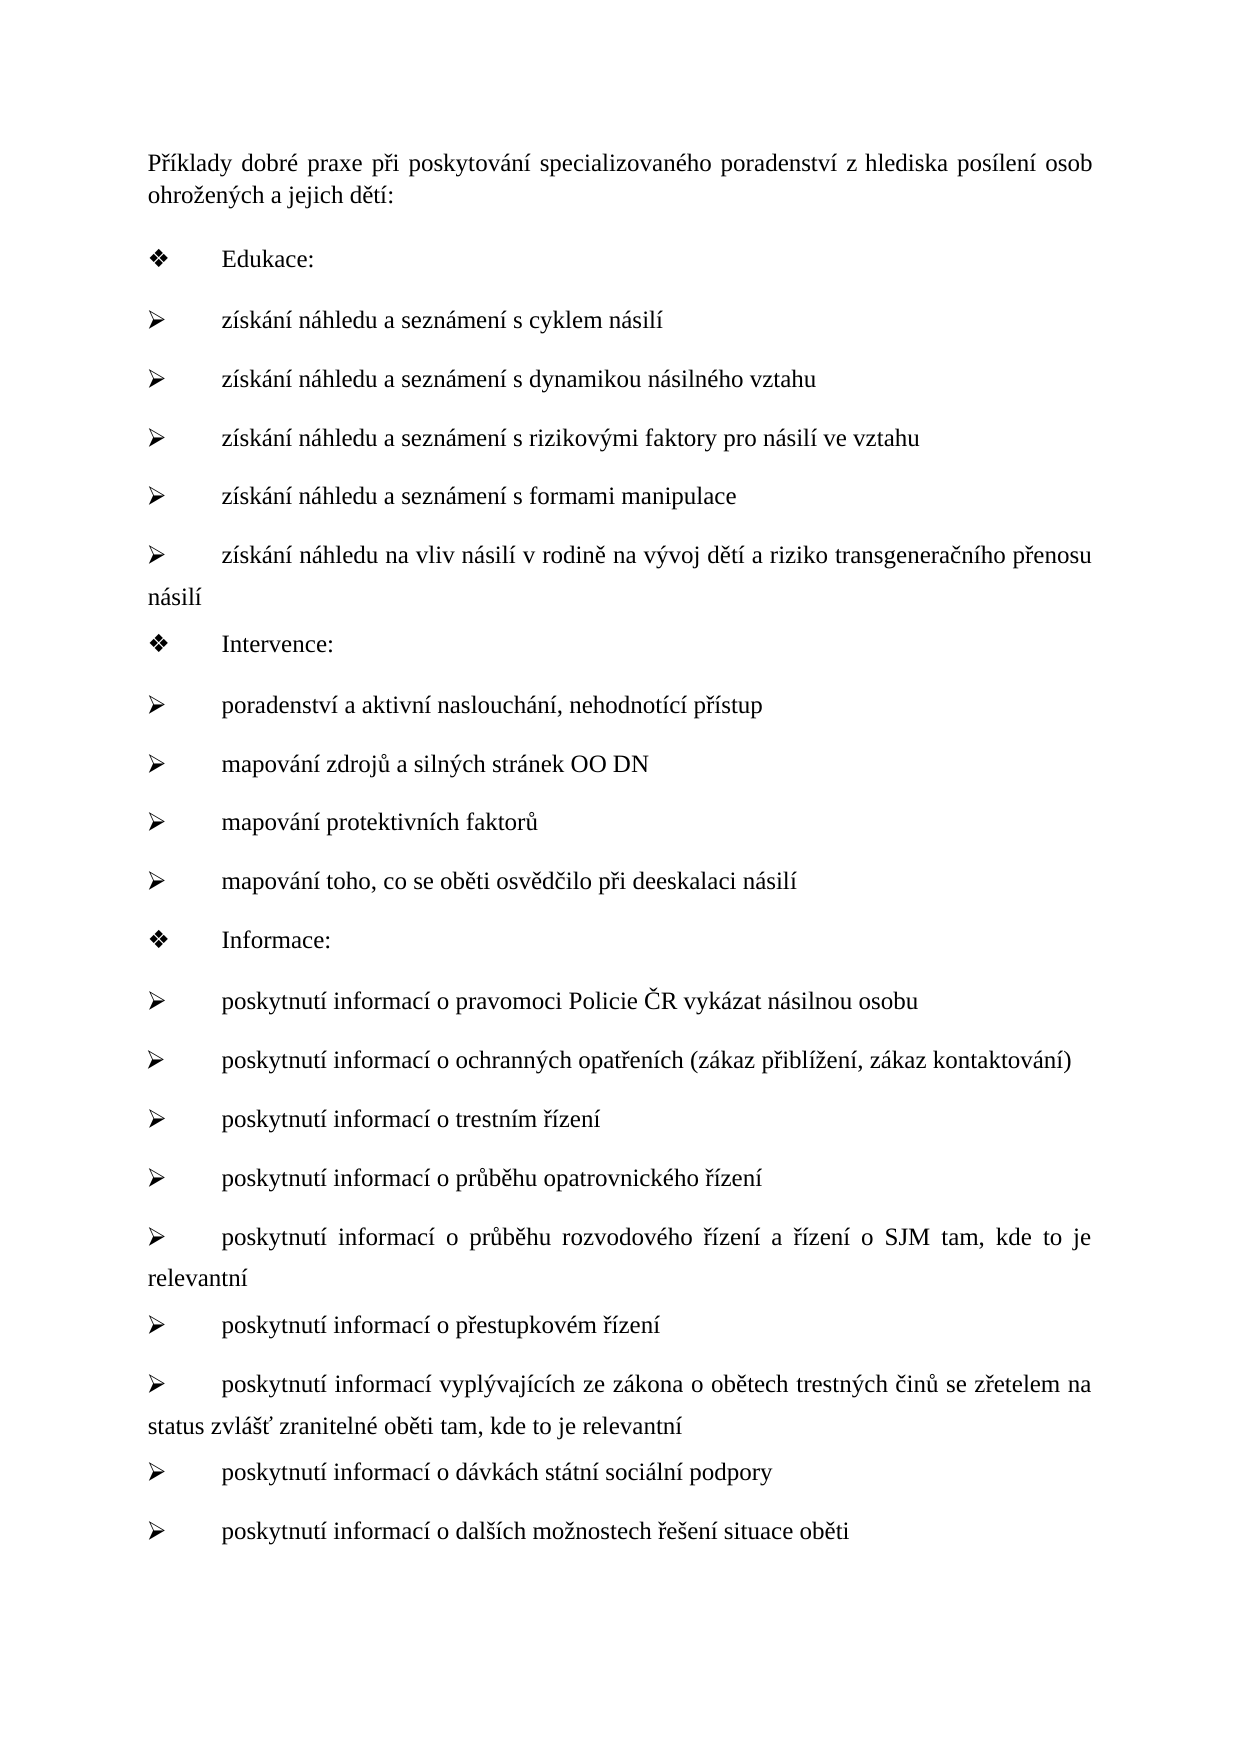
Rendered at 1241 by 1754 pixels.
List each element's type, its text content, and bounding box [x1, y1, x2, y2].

list poradenství a aktivní naslouchání, nehodnotící přístup [147, 676, 1093, 727]
text Příklady dobré praxe při poskytování specializovaného poradenství z hlediska posílení osob ohrožených a jejich dětí: [147, 148, 1093, 209]
list poskytnutí informací o trestním řízení [148, 1090, 1093, 1141]
list poskytnutí informací o přestupkovém řízení [147, 1296, 1093, 1348]
list poskytnutí informací o dávkách státní sociální podpory [147, 1444, 1093, 1495]
list Intervence: [147, 615, 1093, 668]
list poskytnutí informací o průběhu rozvodového řízení a řízení o SJM tam, kde to je relevantní [147, 1208, 1093, 1292]
list mapování protektivních faktorů [147, 794, 1093, 845]
list mapování toho, co se oběti osvědčilo při deeskalaci násilí [147, 853, 1093, 904]
list získání náhledu a seznámení s rizikovými faktory pro násilí ve vztahu [147, 409, 1093, 460]
list získání náhledu a seznámení s dynamikou násilného vztahu [147, 350, 1093, 401]
list mapování zdrojů a silných stránek OO DN [147, 735, 1093, 786]
list poskytnutí informací o dalších možnostech řešení situace oběti [147, 1503, 1093, 1554]
list získání náhledu a seznámení s cyklem násilí [147, 291, 1093, 342]
list poskytnutí informací o pravomoci Policie ČR vykázat násilnou osobu [148, 972, 1093, 1024]
list poskytnutí informací o ochranných opatřeních (zákaz přiblížení, zákaz kontaktování) [146, 1031, 1093, 1083]
list získání náhledu na vliv násilí v rodině na vývoj dětí a riziko transgeneračního přenosu násilí [147, 527, 1093, 611]
list poskytnutí informací vyplývajících ze zákona o obětech trestných činů se zřetelem na status zvlášť zranitelné oběti tam, kde to je relevantní [147, 1355, 1093, 1439]
list získání náhledu a seznámení s formami manipulace [147, 468, 1093, 519]
list poskytnutí informací o průběhu opatrovnického řízení [147, 1149, 1093, 1200]
list Informace: [147, 912, 1093, 965]
list Edukace: [147, 230, 1093, 284]
